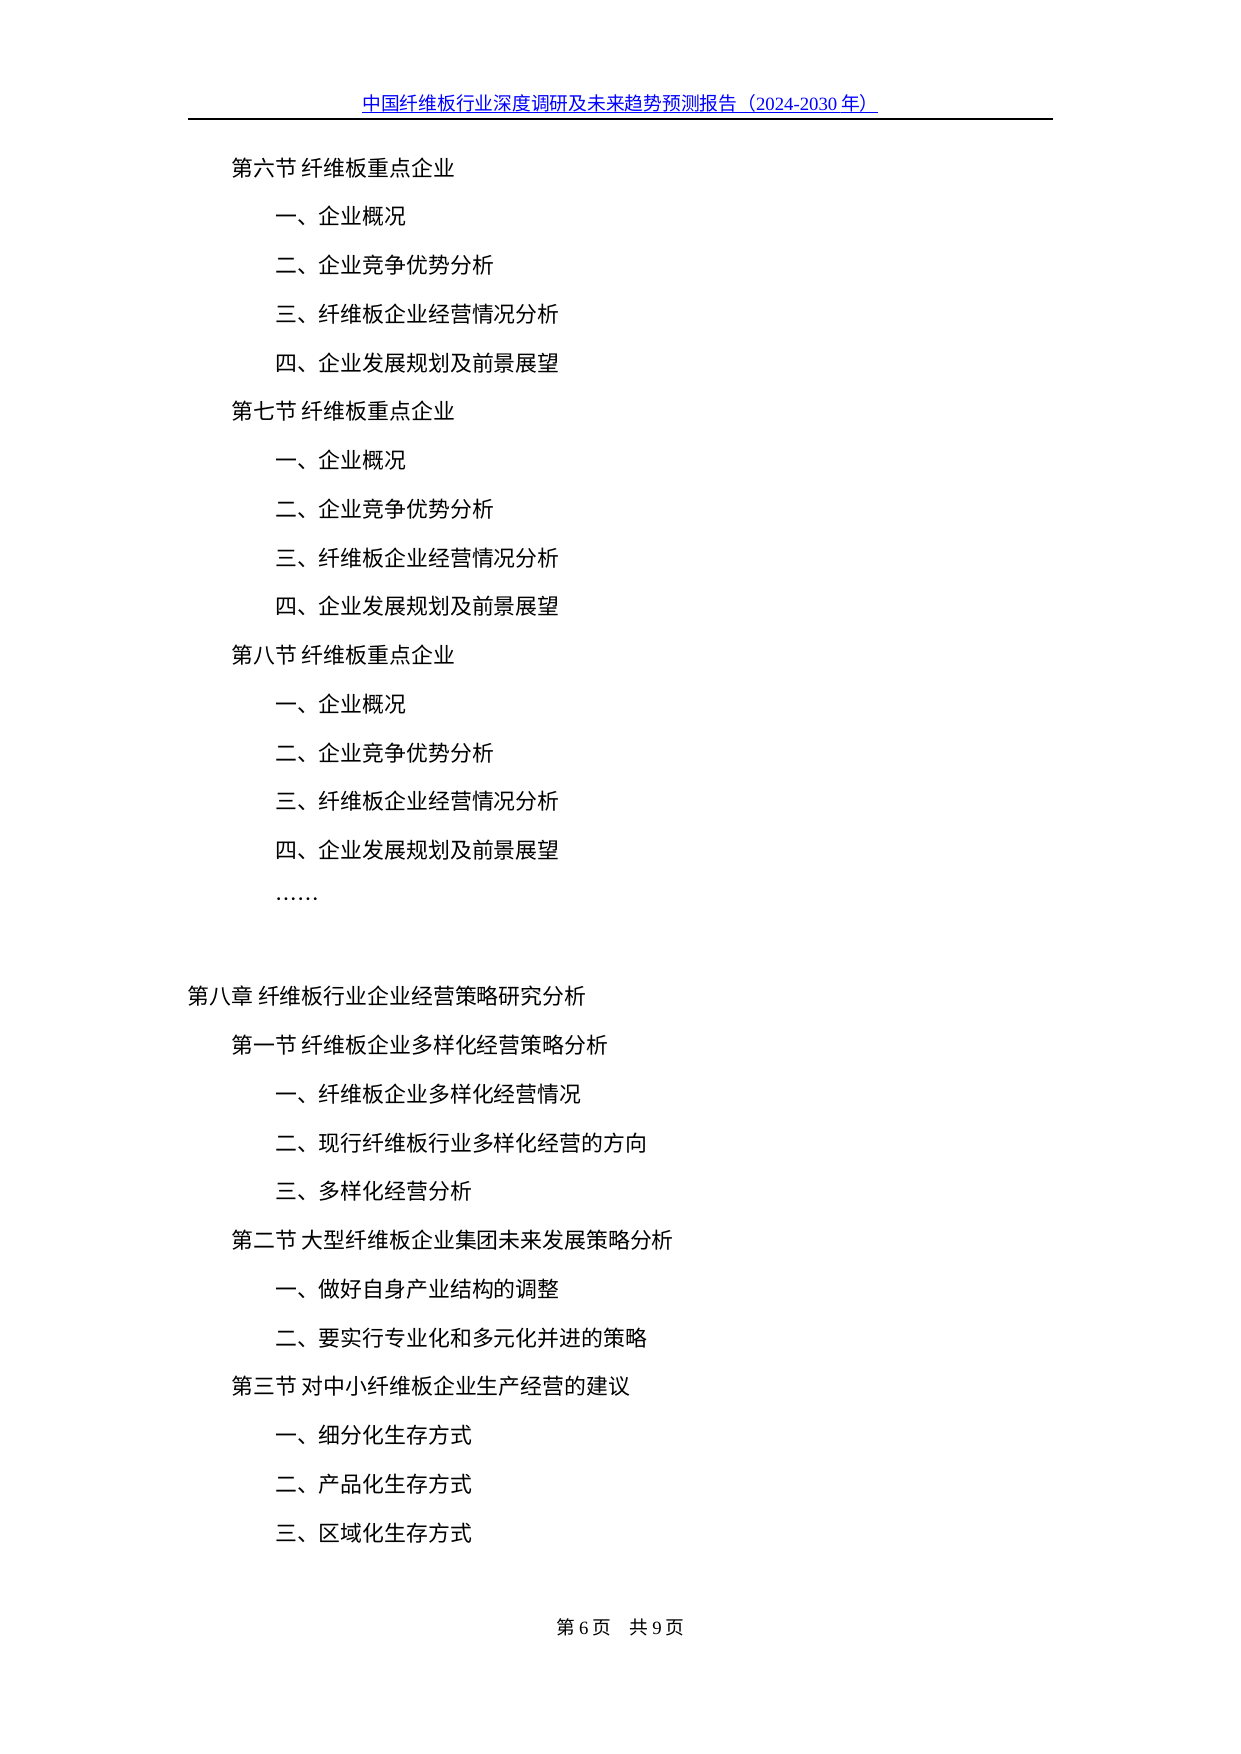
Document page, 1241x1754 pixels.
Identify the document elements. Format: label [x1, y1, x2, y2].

text [187, 150, 1053, 1548]
